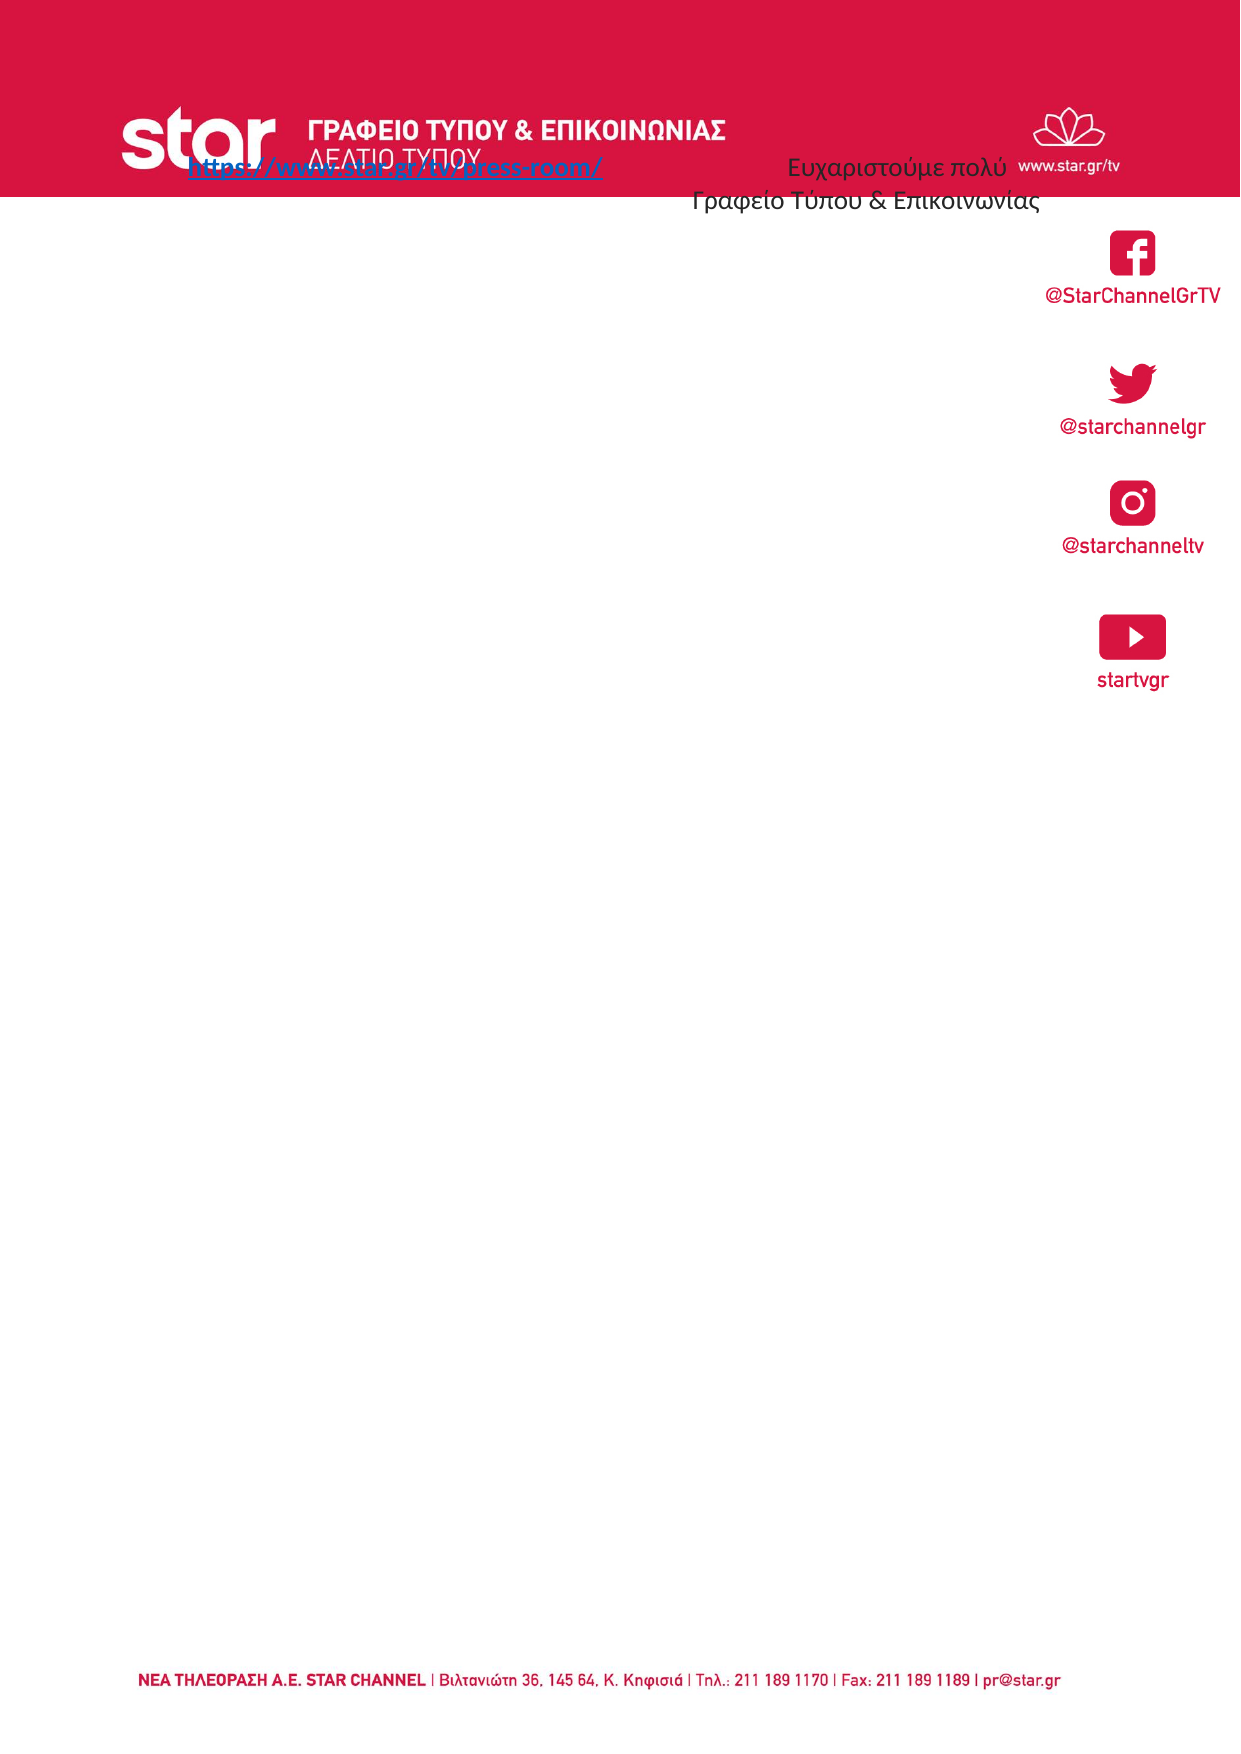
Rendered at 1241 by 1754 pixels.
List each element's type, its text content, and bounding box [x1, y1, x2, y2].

picture [0, 0, 1240, 1753]
text https://www.star.gr/tv/press-room/ Ευχαριστούμε πολύ [187, 150, 1053, 183]
text Γραφείο Τύπου & Επικοινωνίας [187, 183, 1053, 216]
